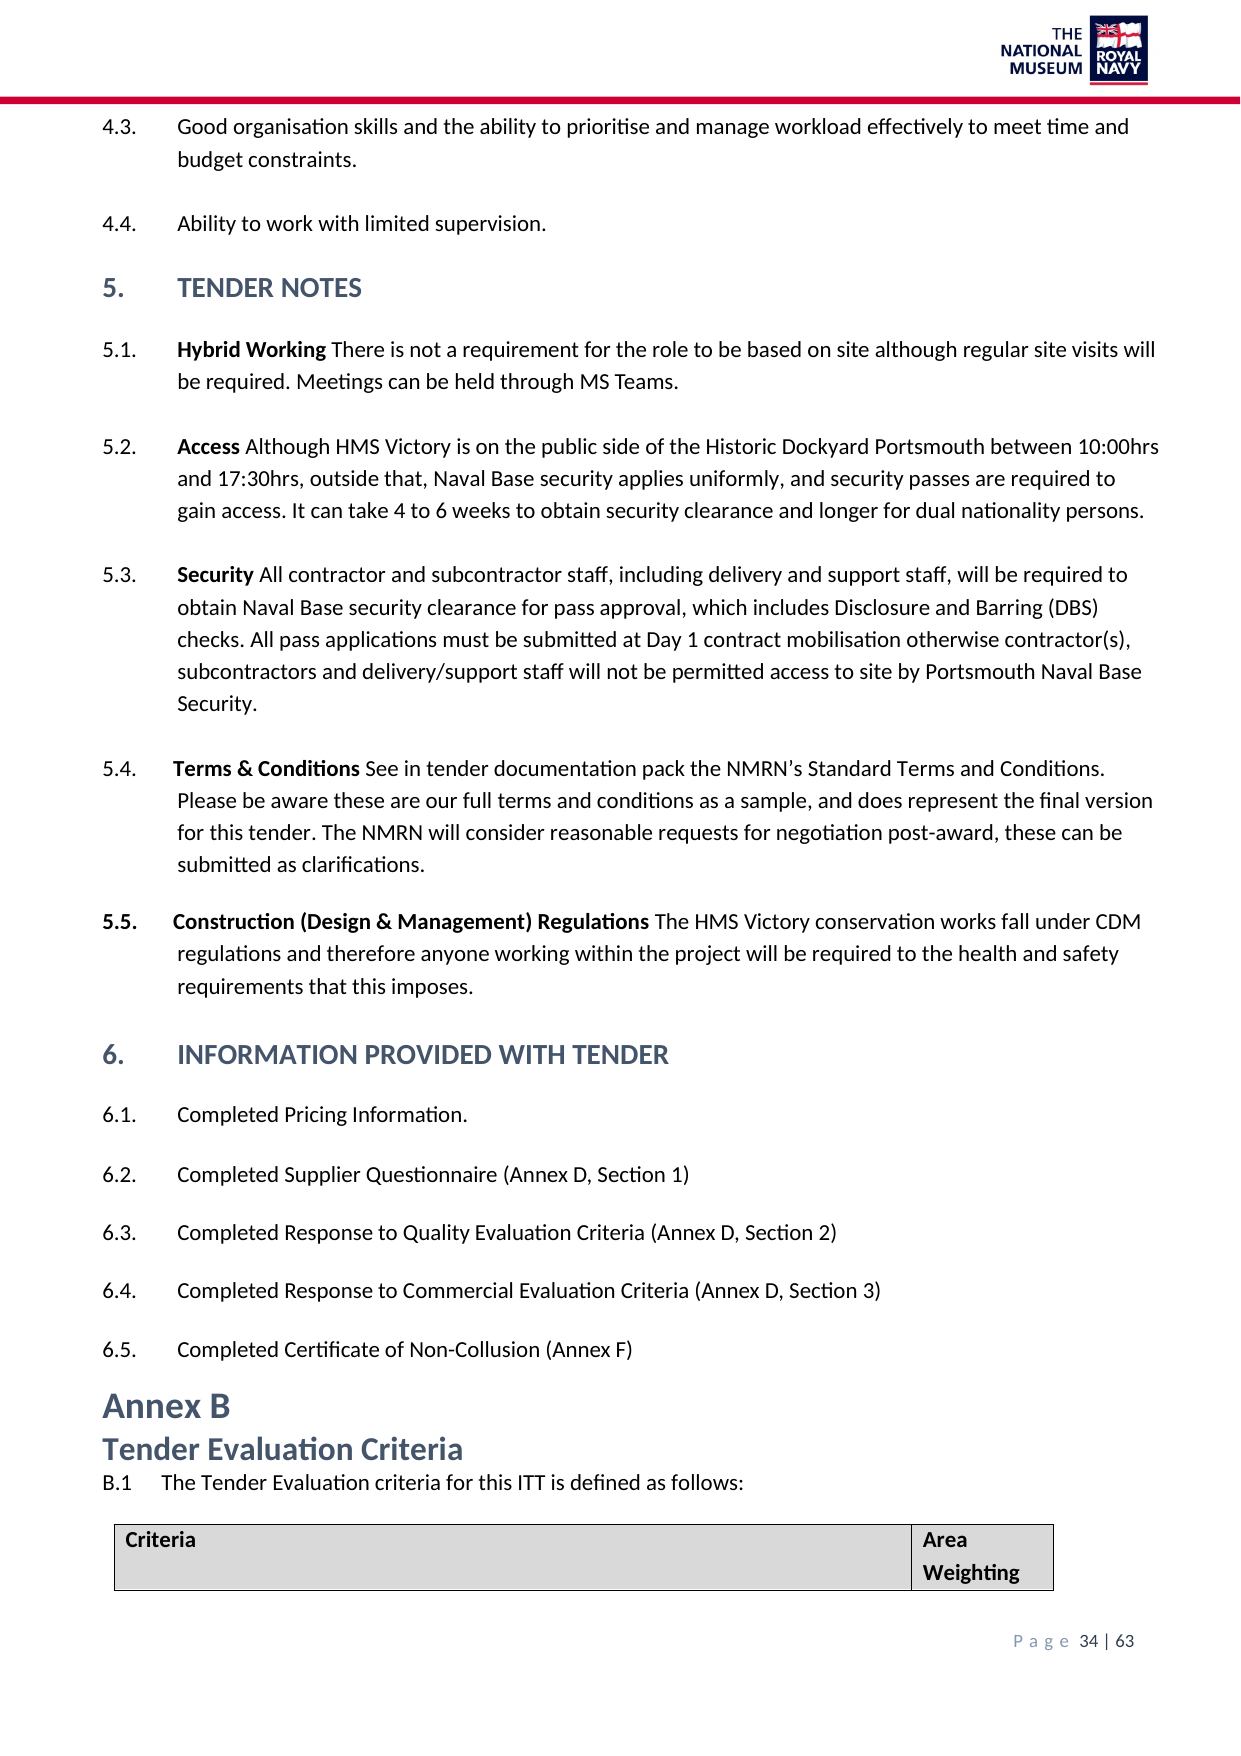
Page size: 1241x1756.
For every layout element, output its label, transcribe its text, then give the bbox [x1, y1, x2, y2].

subtitle INFORMATION PROVIDED WITH TENDER [102, 1036, 1161, 1072]
list Completed Response to Commercial Evaluation Criteria (Annex D, Section 3) [102, 1277, 1161, 1305]
list Construction (Design & Management) Regulations The HMS Victory conservation works fall under CDM regulations and therefore anyone working within the project will be required to the health and safety requirements that this imposes. [102, 907, 1163, 1000]
picture [990, 1, 1162, 96]
subtitle TENDER NOTES [102, 269, 1161, 305]
list Ability to work with limited supervision. [102, 209, 1161, 237]
list Completed Supplier Questionnaire (Annex D, Section 1) [102, 1160, 1161, 1188]
list Hybrid Working There is not a requirement for the role to be based on site although regular site visits will be required. Meetings can be held through MS Teams. [102, 335, 1161, 395]
table_header Area Weighting [912, 1525, 1053, 1589]
list Terms & Conditions See in tender documentation pack the NMRN’s Standard Terms and Conditions. Please be aware these are our full terms and conditions as a sample, and does represent the final version for this tender. The NMRN will consider reasonable requests for negotiation post-award, these can be submitted as clarifications. [102, 754, 1163, 878]
list Completed Pricing Information. [102, 1100, 1161, 1128]
list Good organisation skills and the ability to prioritise and manage workload effectively to meet time and budget constraints. [102, 112, 1161, 173]
table_header Criteria [115, 1525, 911, 1589]
list B.1 The Tender Evaluation criteria for this ITT is defined as follows: [102, 1468, 1163, 1496]
list Security All contractor and subcontractor staff, including delivery and support staff, will be required to obtain Naval Base security clearance for pass approval, which includes Disclosure and Barring (DBS) checks. All pass applications must be submitted at Day 1 contract mobilisation otherwise contractor(s), subcontractors and delivery/support staff will not be permitted access to site by Portsmouth Naval Base Security. [102, 561, 1161, 717]
subtitle Annex B [102, 1382, 1161, 1428]
list Completed Certificate of Non-Collusion (Annex F) [102, 1335, 1161, 1363]
list Completed Response to Quality Evaluation Criteria (Annex D, Section 2) [102, 1218, 1161, 1246]
list Access Although HMS Victory is on the public side of the Historic Dockyard Portsmouth between 10:00hrs and 17:30hrs, outside that, Naval Base security applies uniformly, and security passes are required to gain access. It can take 4 to 6 weeks to obtain security clearance and longer for dual nationality persons. [102, 432, 1161, 524]
subtitle Tender Evaluation Criteria [102, 1428, 1161, 1468]
